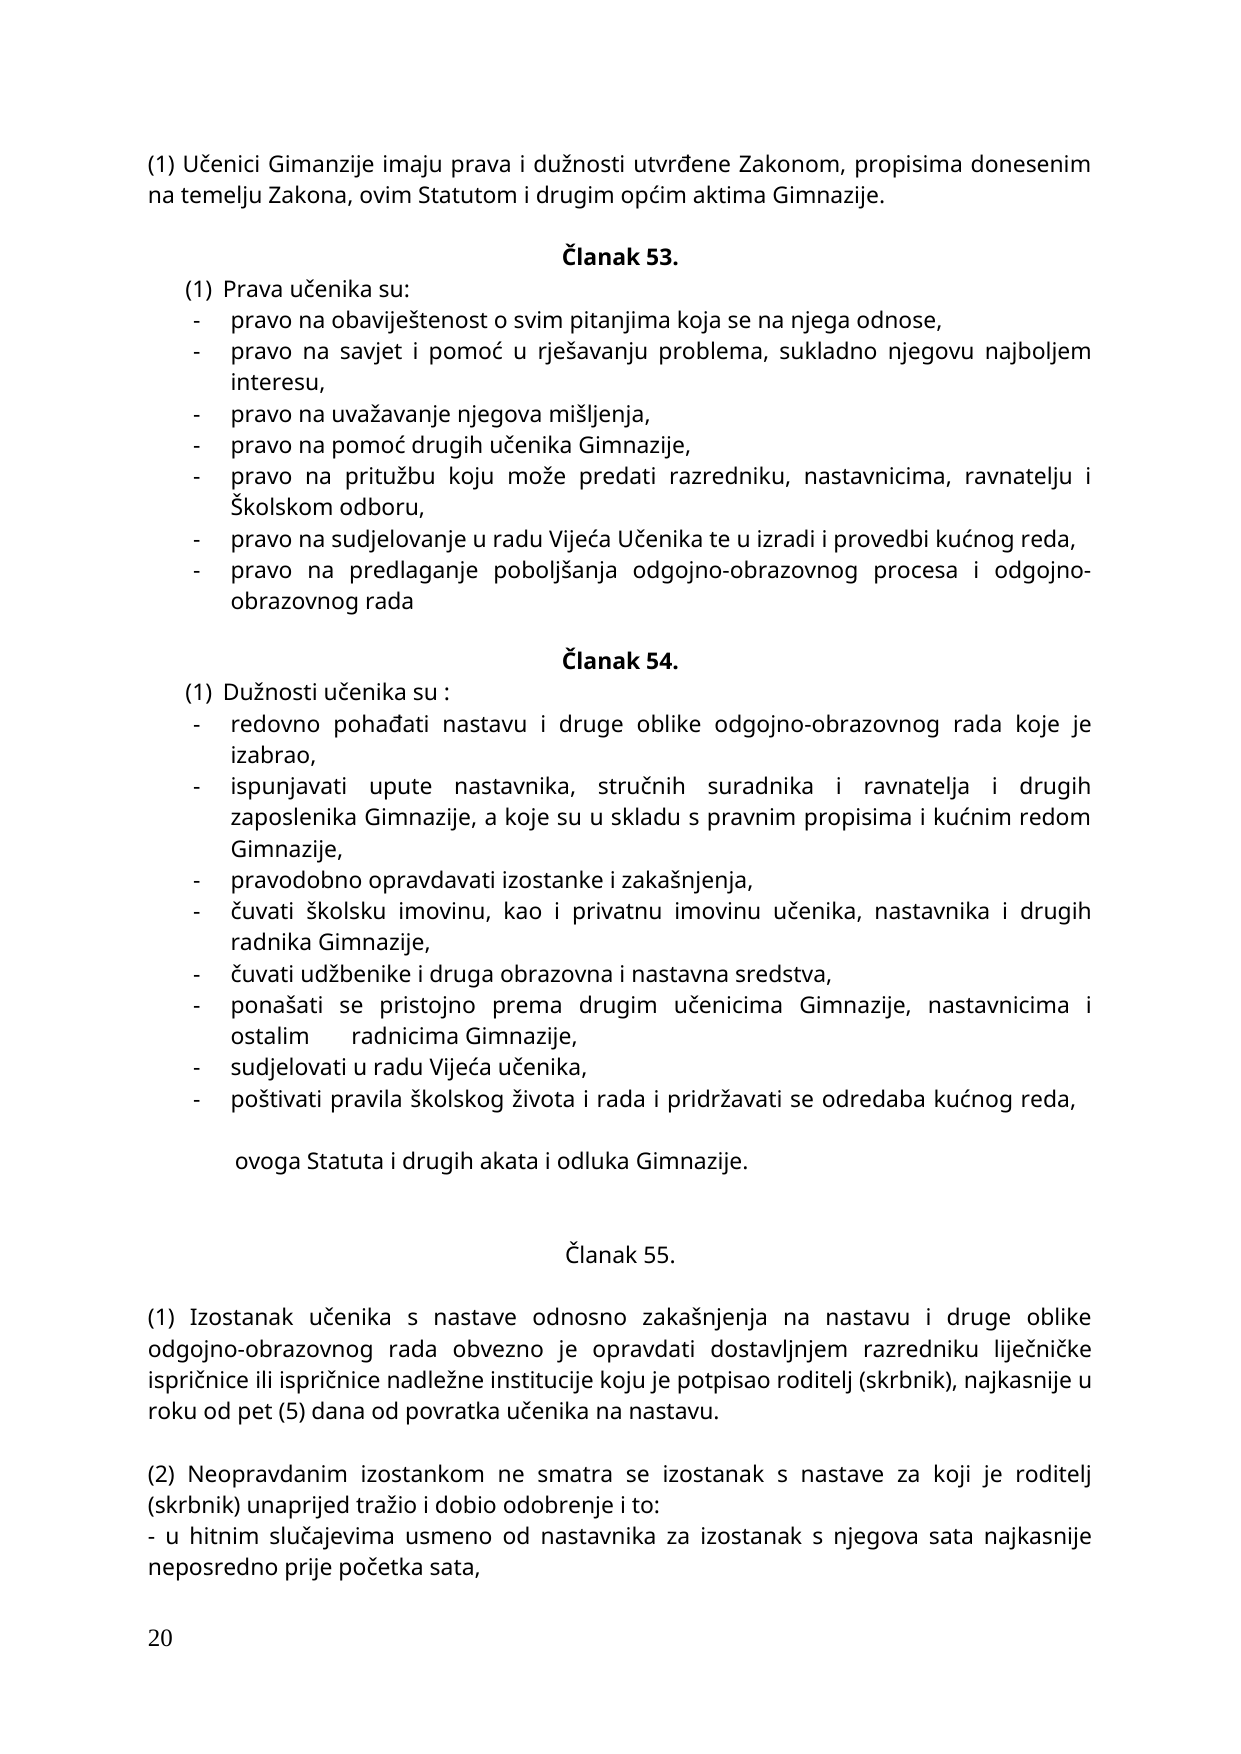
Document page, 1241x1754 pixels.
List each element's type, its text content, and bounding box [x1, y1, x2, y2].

text Članak 55. [148, 1239, 1093, 1270]
list poštivati pravila školskog života i rada i pridržavati se odredaba kućnog reda, [193, 1083, 1093, 1145]
list ponašati se pristojno prema drugim učenicima Gimnazije, nastavnicima i ostalim radnicima Gimnazije, [193, 989, 1093, 1051]
list ispunjavati upute nastavnika, stručnih suradnika i ravnatelja i drugih zaposlenika Gimnazije, a koje su u skladu s pravnim propisima i kućnim redom Gimnazije, [193, 770, 1093, 864]
text - u hitnim slučajevima usmeno od nastavnika za izostanak s njegova sata najkasnije neposredno prije početka sata, [148, 1520, 1093, 1583]
list pravodobno opravdavati izostanke i zakašnjenja, [193, 864, 1093, 895]
list čuvati udžbenike i druga obrazovna i nastavna sredstva, [193, 958, 1093, 989]
list pravo na uvažavanje njegova mišljenja, [193, 398, 1093, 429]
text Članak 54. [148, 645, 1093, 676]
list čuvati školsku imovinu, kao i privatnu imovinu učenika, nastavnika i drugih radnika Gimnazije, [193, 895, 1093, 958]
list sudjelovati u radu Vijeća učenika, [193, 1051, 1093, 1083]
list Dužnosti učenika su : [185, 676, 1093, 708]
list redovno pohađati nastavu i druge oblike odgojno-obrazovnog rada koje je izabrao, [193, 708, 1093, 770]
list pravo na pritužbu koju može predati razredniku, nastavnicima, ravnatelju i Školskom odboru, [193, 460, 1093, 523]
text (1) Izostanak učenika s nastave odnosno zakašnjenja na nastavu i druge oblike odgojno-obrazovnog rada obvezno je opravdati dostavljnjem razredniku liječničke ispričnice ili ispričnice nadležne institucije koju je potpisao roditelj (skrbnik), najkasnije u roku od pet (5) dana od povratka učenika na nastavu. [148, 1301, 1093, 1426]
list pravo na savjet i pomoć u rješavanju problema, sukladno njegovu najboljem interesu, [193, 335, 1093, 398]
list pravo na pomoć drugih učenika Gimnazije, [193, 429, 1093, 460]
text (2) Neopravdanim izostankom ne smatra se izostanak s nastave za koji je roditelj (skrbnik) unaprijed tražio i dobio odobrenje i to: [148, 1458, 1093, 1520]
text (1) Učenici Gimanzije imaju prava i dužnosti utvrđene Zakonom, propisima donesenim na temelju Zakona, ovim Statutom i drugim općim aktima Gimnazije. [148, 148, 1093, 210]
list Prava učenika su: [185, 273, 1093, 304]
list pravo na predlaganje poboljšanja odgojno-obrazovnog procesa i odgojno-obrazovnog rada [193, 554, 1093, 616]
list pravo na obaviještenost o svim pitanjima koja se na njega odnose, [193, 304, 1093, 335]
text Članak 53. [148, 241, 1093, 273]
text ovoga Statuta i drugih akata i odluka Gimnazije. [148, 1145, 1093, 1176]
list pravo na sudjelovanje u radu Vijeća Učenika te u izradi i provedbi kućnog reda, [193, 523, 1093, 554]
